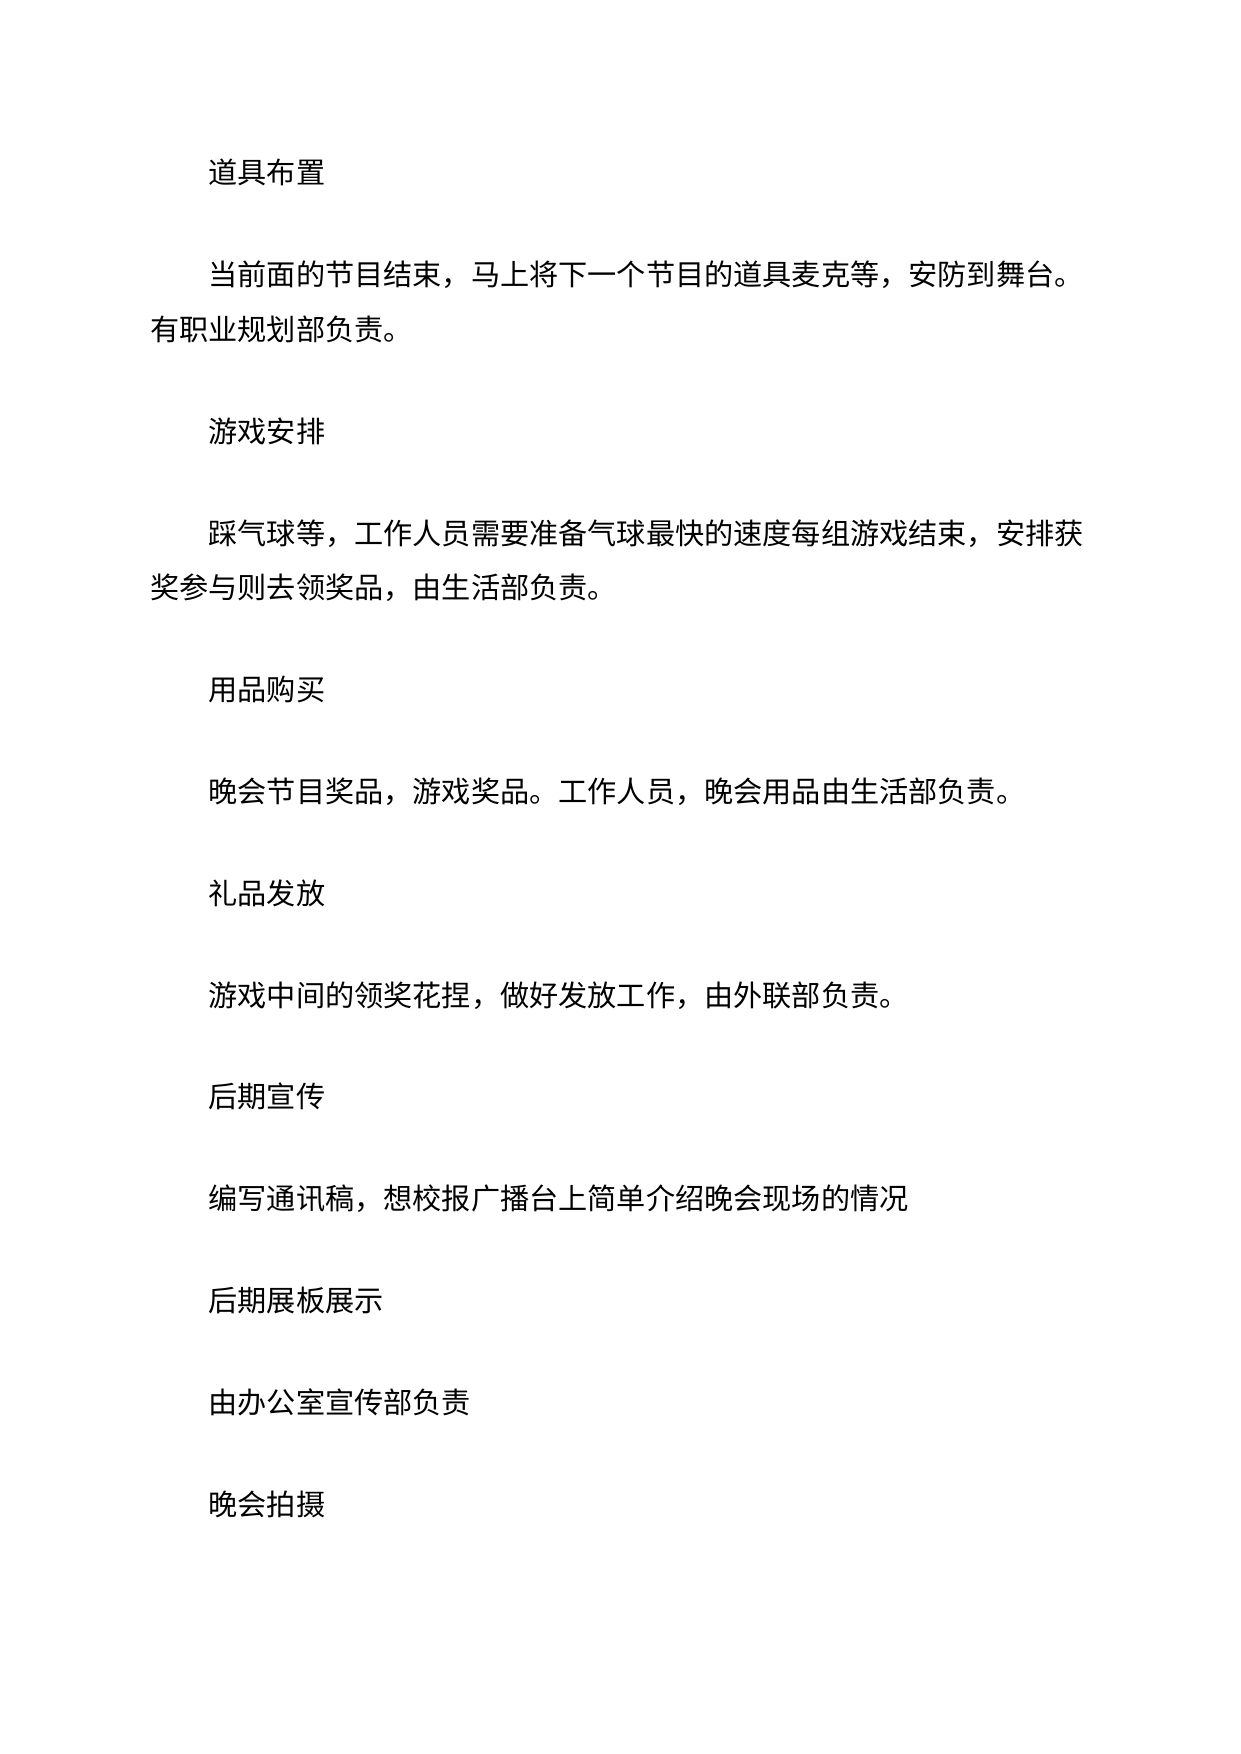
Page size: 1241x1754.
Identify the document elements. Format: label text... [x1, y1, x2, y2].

text 后期宣传 [150, 1074, 1090, 1116]
text 踩气球等，工作人员需要准备气球最快的速度每组游戏结束，安排获奖参与则去领奖品，由生活部负责。 [150, 510, 1090, 607]
text 编写通讯稿，想校报广播台上简单介绍晚会现场的情况 [150, 1176, 1090, 1218]
text 晚会拍摄 [150, 1481, 1090, 1523]
text 道具布置 [150, 150, 1090, 192]
text 晚会节目奖品，游戏奖品。工作人员，晚会用品由生活部负责。 [150, 769, 1090, 811]
text 游戏中间的领奖花捏，做好发放工作，由外联部负责。 [150, 972, 1090, 1014]
text 当前面的节目结束，马上将下一个节目的道具麦克等，安防到舞台。有职业规划部负责。 [150, 252, 1090, 349]
text 用品购买 [150, 667, 1090, 709]
text 后期展板展示 [150, 1277, 1090, 1320]
text 由办公室宣传部负责 [150, 1379, 1090, 1422]
text 礼品发放 [150, 870, 1090, 913]
text 游戏安排 [150, 408, 1090, 451]
